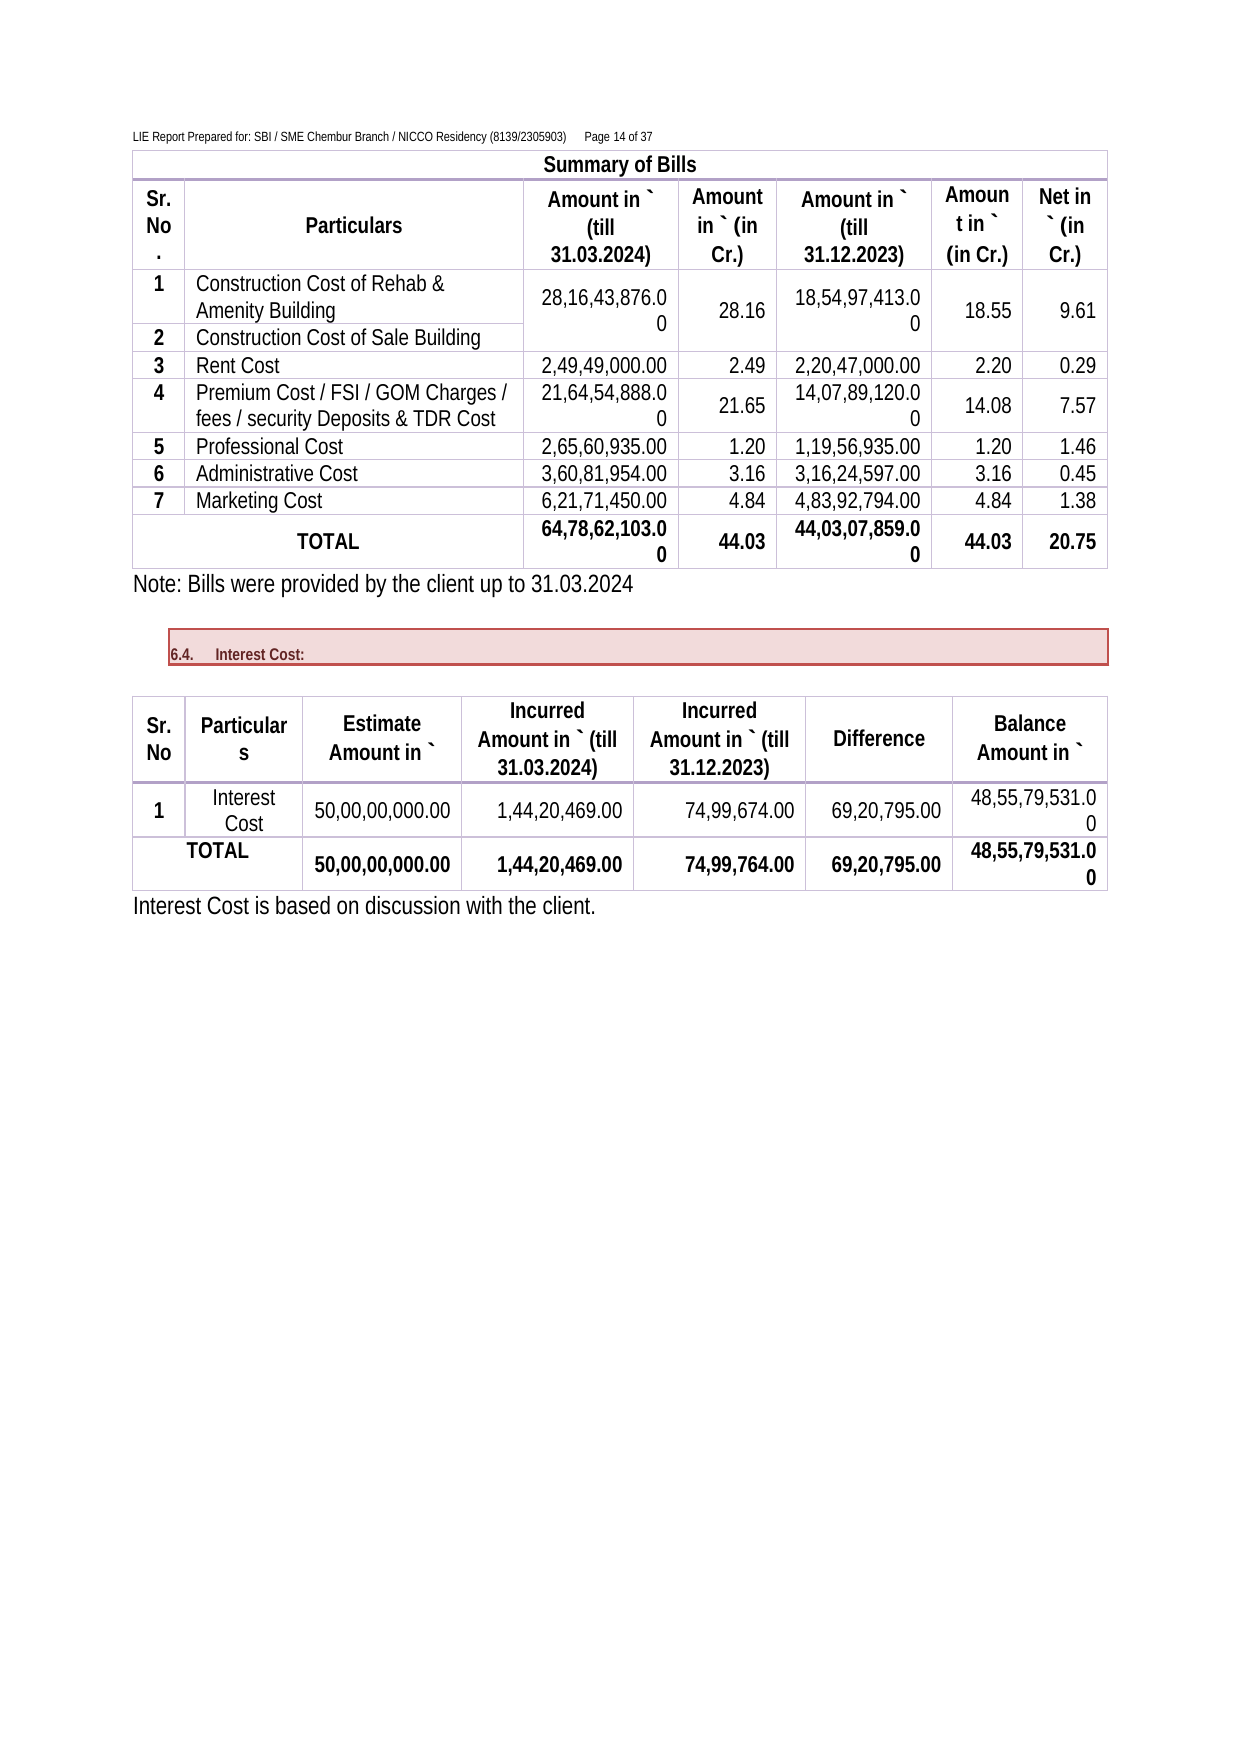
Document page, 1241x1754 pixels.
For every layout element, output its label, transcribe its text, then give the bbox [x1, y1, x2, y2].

table_header Estimate Amount in ` [303, 697, 461, 781]
table_cell 44,03,07,859.00 [777, 515, 931, 568]
table_cell 9.61 [1023, 270, 1107, 351]
table_cell 4 [133, 379, 184, 432]
table_cell 28,16,43,876.00 [524, 270, 678, 351]
table_cell 3.16 [932, 460, 1022, 486]
table_cell 5 [133, 433, 184, 459]
table_cell 28.16 [679, 270, 776, 351]
table_cell 1,44,20,469.00 [462, 838, 633, 890]
table_cell Marketing Cost [185, 488, 523, 514]
table_cell 14,07,89,120.00 [777, 379, 931, 432]
table_cell 4.84 [679, 488, 776, 514]
table_cell 2,49,49,000.00 [524, 352, 678, 378]
table_cell Particulars [185, 181, 523, 269]
table_cell 1.38 [1023, 488, 1107, 514]
table_cell 4.84 [932, 488, 1022, 514]
text Interest Cost is based on discussion with the client. [133, 891, 1107, 920]
table_cell Professional Cost [185, 433, 523, 459]
table_header Summary of Bills [133, 151, 1107, 177]
table_cell 14.08 [932, 379, 1022, 432]
table_cell 69,20,795.00 [806, 784, 952, 836]
table_cell 20.75 [1023, 515, 1107, 568]
table_cell Construction Cost of Rehab & Amenity Building [185, 270, 523, 323]
table_cell TOTAL [133, 838, 302, 890]
table_cell Net in ` (in Cr.) [1023, 181, 1107, 269]
table_cell 50,00,00,000.00 [303, 784, 461, 836]
table_cell 1.20 [679, 433, 776, 459]
table_cell 4,83,92,794.00 [777, 488, 931, 514]
table_cell 2 [133, 324, 184, 351]
table_header Sr. No [133, 697, 184, 781]
table_cell 48,55,79,531.00 [953, 838, 1107, 890]
table_cell Interest Cost [186, 784, 302, 836]
table_cell 50,00,00,000.00 [303, 838, 461, 890]
table_cell 21.65 [679, 379, 776, 432]
table_header Difference [806, 697, 952, 781]
table_cell 3,16,24,597.00 [777, 460, 931, 486]
table_cell 44.03 [679, 515, 776, 568]
text Note: Bills were provided by the client up to 31.03.2024 [133, 569, 1107, 597]
table_cell Amount in ` (till 31.12.2023) [777, 181, 931, 269]
table_cell 2,20,47,000.00 [777, 352, 931, 378]
table_cell 18,54,97,413.00 [777, 270, 931, 351]
table_header Balance Amount in ` [953, 697, 1107, 781]
table_header Particulars [186, 697, 302, 781]
table_cell Amount in ` (in Cr.) [679, 181, 776, 269]
table_cell 48,55,79,531.00 [953, 784, 1107, 836]
table_header Incurred Amount in ` (till 31.03.2024) [462, 697, 633, 781]
table_cell 3 [133, 352, 184, 378]
table_cell 6,21,71,450.00 [524, 488, 678, 514]
table_cell 7.57 [1023, 379, 1107, 432]
table_cell 1,19,56,935.00 [777, 433, 931, 459]
table_cell 74,99,764.00 [634, 838, 805, 890]
table_cell 1 [133, 784, 184, 836]
table_cell 69,20,795.00 [806, 838, 952, 890]
table_cell 1 [133, 270, 184, 323]
table_cell 0.29 [1023, 352, 1107, 378]
table_cell 21,64,54,888.00 [524, 379, 678, 432]
table_cell 2,65,60,935.00 [524, 433, 678, 459]
table_cell 44.03 [932, 515, 1022, 568]
table_cell Amount in ` (till 31.03.2024) [524, 181, 678, 269]
table_cell 1,44,20,469.00 [462, 784, 633, 836]
table_cell 74,99,674.00 [634, 784, 805, 836]
table_cell Administrative Cost [185, 460, 523, 486]
subtitle Interest Cost: [170, 630, 1107, 663]
table_cell 0.45 [1023, 460, 1107, 486]
table_cell 18.55 [932, 270, 1022, 351]
table_header Incurred Amount in ` (till 31.12.2023) [634, 697, 805, 781]
table_cell Sr. No. [133, 181, 184, 269]
table_cell 6 [133, 460, 184, 486]
table_cell 3.16 [679, 460, 776, 486]
table_cell Amount in ` (in Cr.) [932, 181, 1022, 269]
table_cell 64,78,62,103.00 [524, 515, 678, 568]
table_cell Premium Cost / FSI / GOM Charges / fees / security Deposits & TDR Cost [185, 379, 523, 432]
table_cell 3,60,81,954.00 [524, 460, 678, 486]
table_cell Rent Cost [185, 352, 523, 378]
table_cell 2.20 [932, 352, 1022, 378]
table_cell 2.49 [679, 352, 776, 378]
table_cell 7 [133, 488, 184, 514]
table_cell 1.20 [932, 433, 1022, 459]
table_cell TOTAL [133, 515, 523, 568]
table_cell Construction Cost of Sale Building [185, 324, 523, 351]
table_cell 1.46 [1023, 433, 1107, 459]
